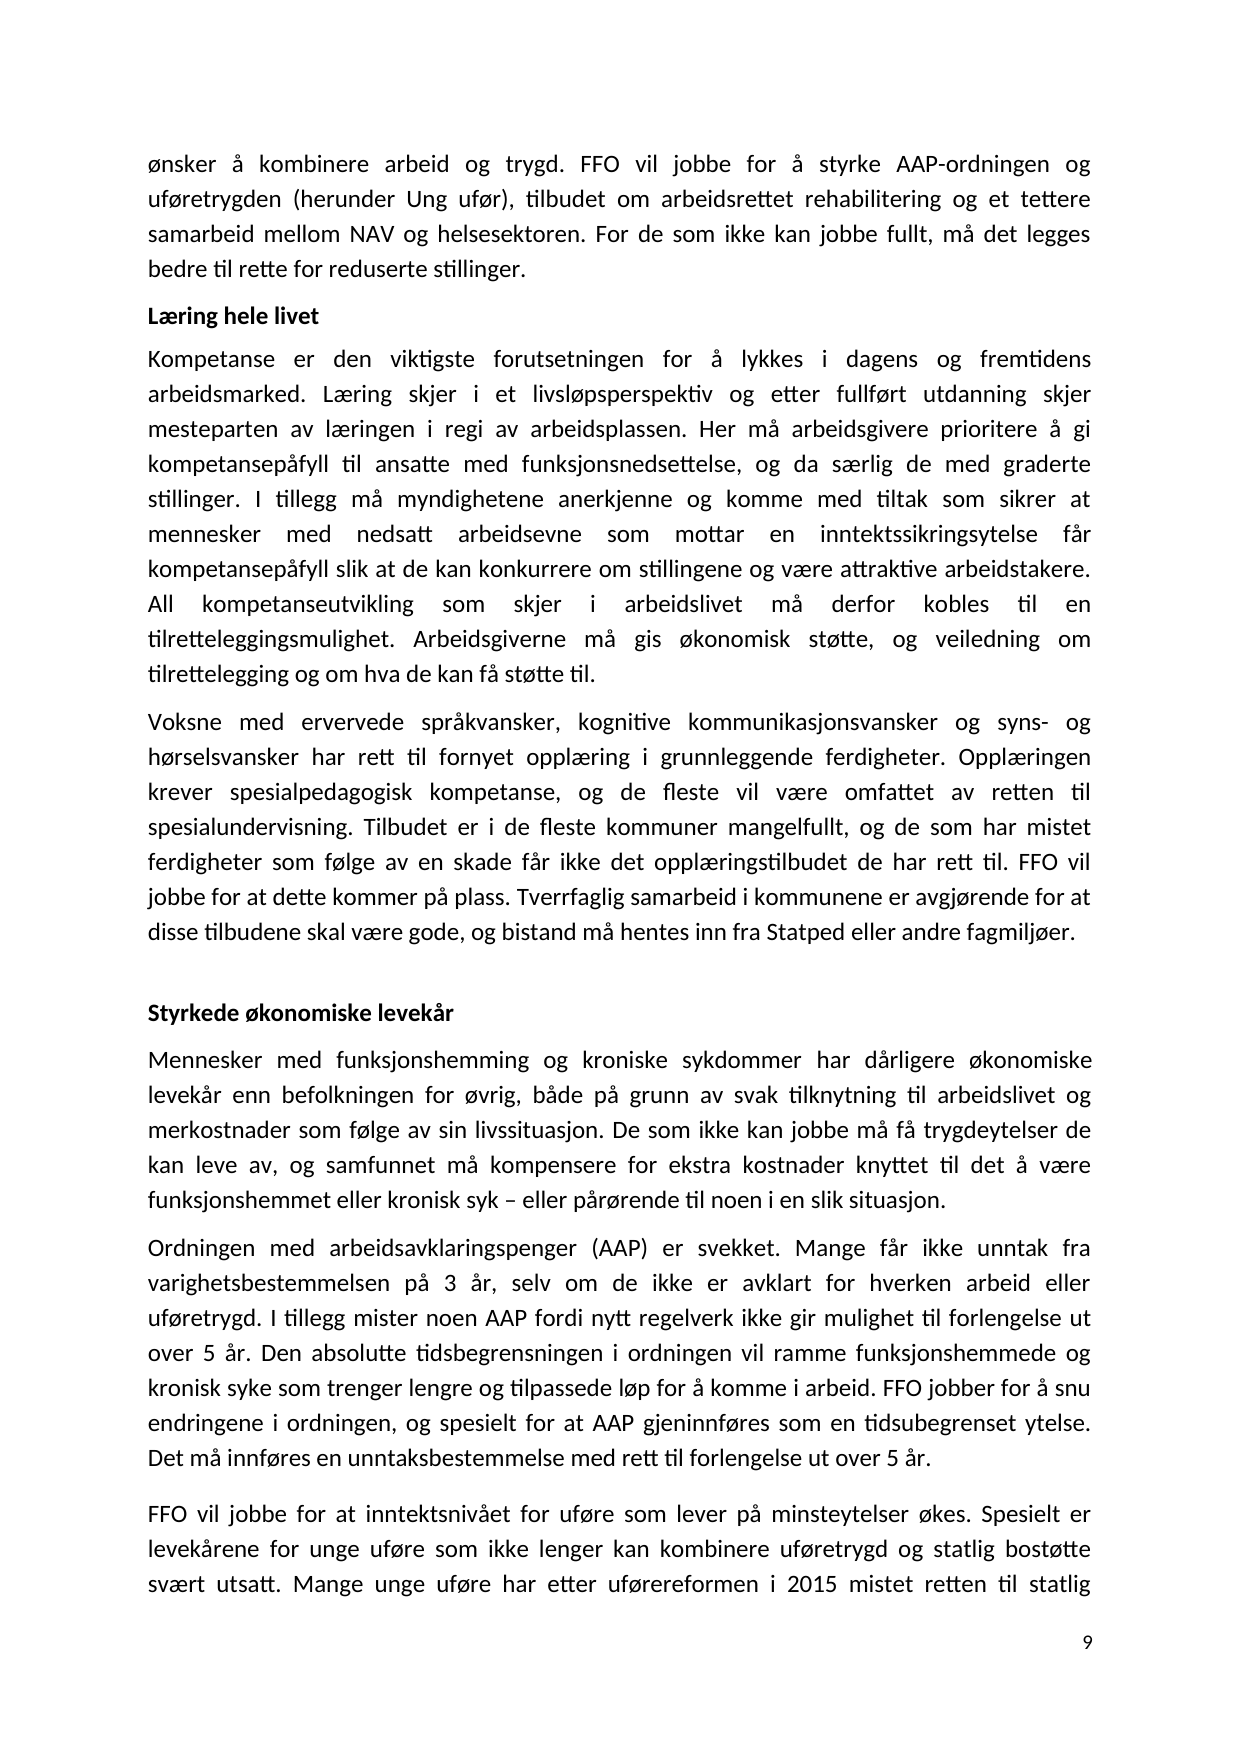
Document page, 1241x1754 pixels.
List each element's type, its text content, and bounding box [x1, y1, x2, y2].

text Styrkede økonomiske levekår [148, 997, 1092, 1027]
text Læring hele livet [148, 300, 1092, 331]
text Voksne med ervervede språkvansker, kognitive kommunikasjonsvansker og syns- og hørselsvansker har rett til fornyet opplæring i grunnleggende ferdigheter. Opplæringen krever spesialpedagogisk kompetanse, og de fleste vil være omfattet av retten til spesialundervisning. Tilbudet er i de fleste kommuner mangelfullt, og de som har mistet ferdigheter som følge av en skade får ikke det opplæringstilbudet de har rett til. FFO vil jobbe for at dette kommer på plass. Tverrfaglig samarbeid i kommunene er avgjørende for at disse tilbudene skal være gode, og bistand må hentes inn fra Statped eller andre fagmiljøer. [148, 706, 1092, 946]
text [148, 1498, 1092, 1598]
text Ordningen med arbeidsavklaringspenger (AAP) er svekket. Mange får ikke unntak fra varighetsbestemmelsen på 3 år, selv om de ikke er avklart for hverken arbeid eller uføretrygd. I tillegg mister noen AAP fordi nytt regelverk ikke gir mulighet til forlengelse ut over 5 år. Den absolutte tidsbegrensningen i ordningen vil ramme funksjonshemmede og kronisk syke som trenger lengre og tilpassede løp for å komme i arbeid. FFO jobber for å snu endringene i ordningen, og spesielt for at AAP gjeninnføres som en tidsubegrenset ytelse. Det må innføres en unntaksbestemmelse med rett til forlengelse ut over 5 år. [148, 1232, 1092, 1472]
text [148, 148, 1092, 283]
text Mennesker med funksjonshemming og kroniske sykdommer har dårligere økonomiske levekår enn befolkningen for øvrig, både på grunn av svak tilknytning til arbeidslivet og merkostnader som følge av sin livssituasjon. De som ikke kan jobbe må få trygdeytelser de kan leve av, og samfunnet må kompensere for ekstra kostnader knyttet til det å være funksjonshemmet eller kronisk syk – eller pårørende til noen i en slik situasjon. [148, 1044, 1092, 1215]
text Kompetanse er den viktigste forutsetningen for å lykkes i dagens og fremtidens arbeidsmarked. Læring skjer i et livsløpsperspektiv og etter fullført utdanning skjer mesteparten av læringen i regi av arbeidsplassen. Her må arbeidsgivere prioritere å gi kompetansepåfyll til ansatte med funksjonsnedsettelse, og da særlig de med graderte stillinger. I tillegg må myndighetene anerkjenne og komme med tiltak som sikrer at mennesker med nedsatt arbeidsevne som mottar en inntektssikringsytelse får kompetansepåfyll slik at de kan konkurrere om stillingene og være attraktive arbeidstakere. All kompetanseutvikling som skjer i arbeidslivet må derfor kobles til en tilretteleggingsmulighet. Arbeidsgiverne må gis økonomisk støtte, og veiledning om tilrettelegging og om hva de kan få støtte til. [148, 343, 1092, 689]
